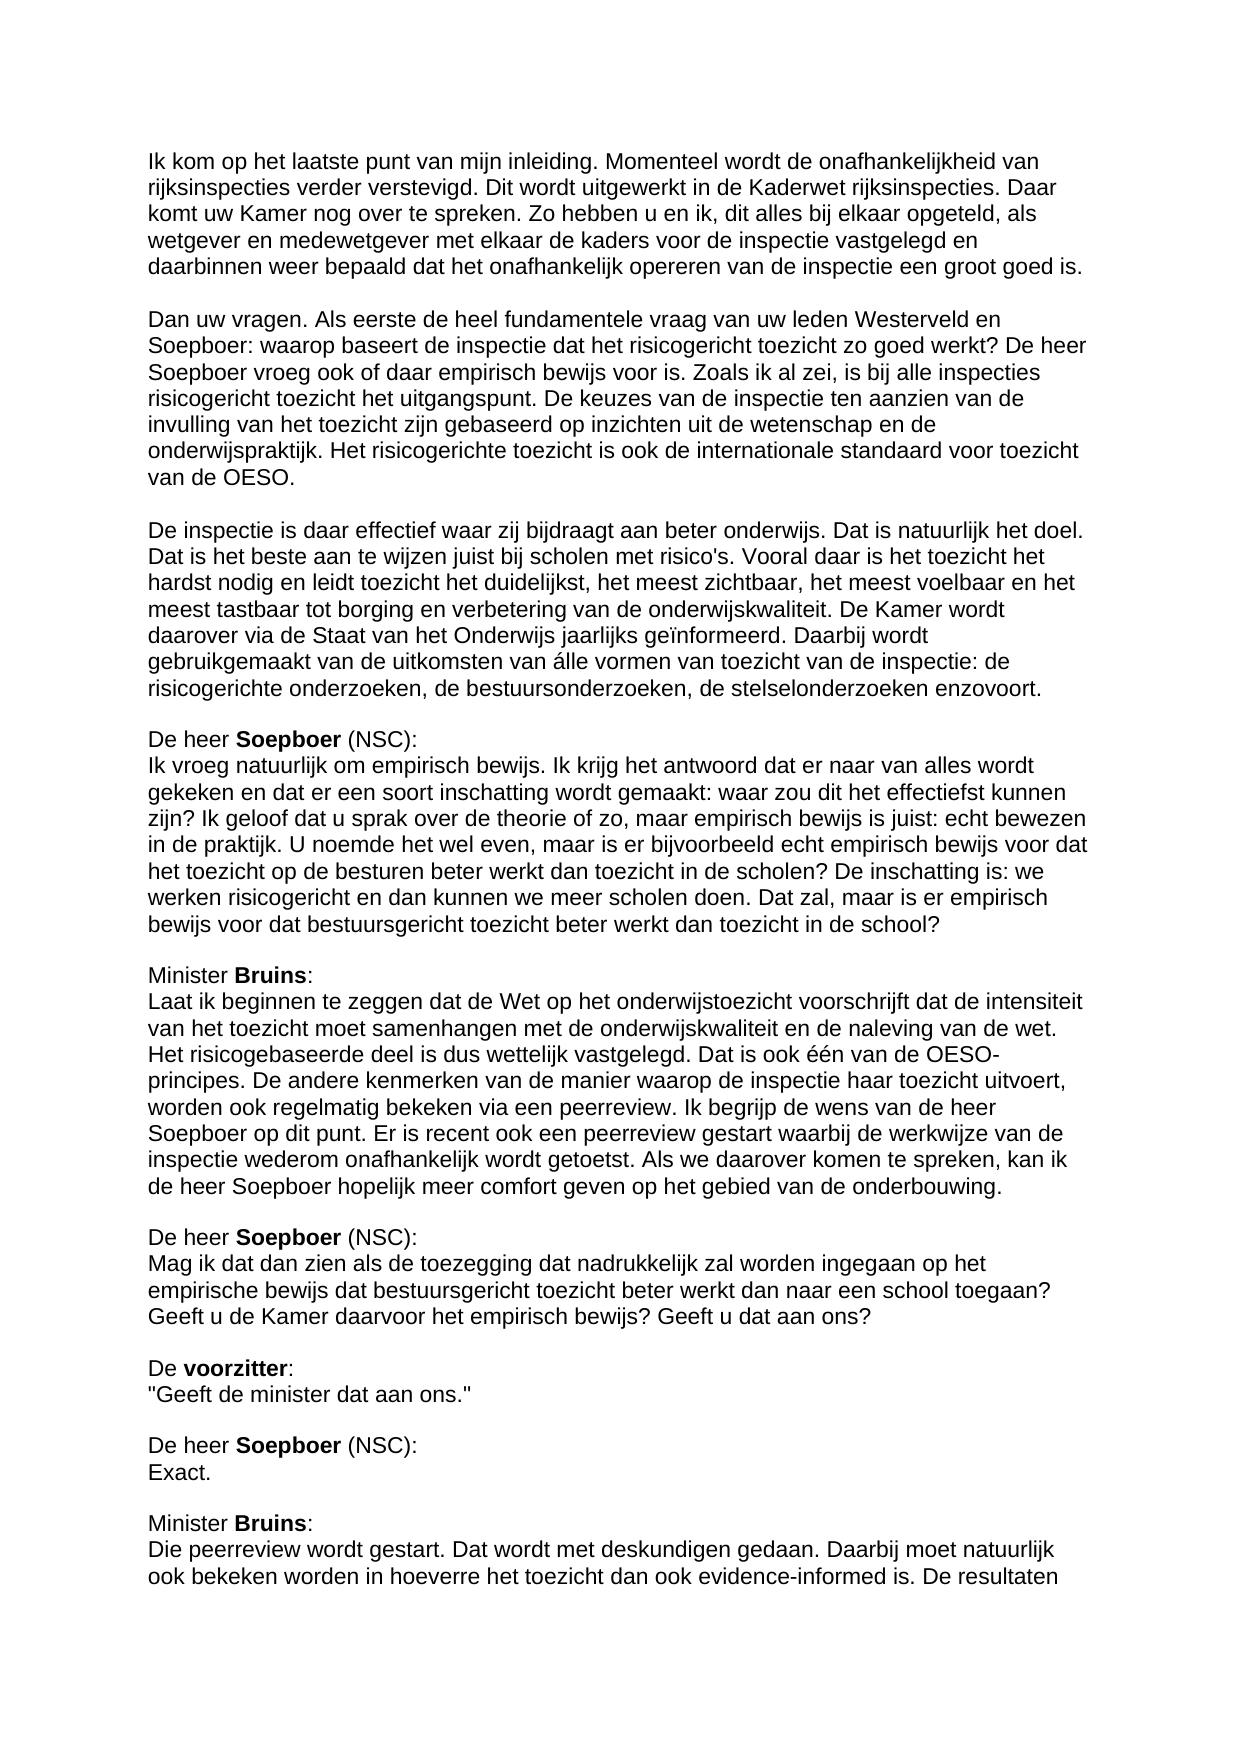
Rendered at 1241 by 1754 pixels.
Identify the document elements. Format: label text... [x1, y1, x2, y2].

text De voorzitter: "Geeft de minister dat aan ons." [148, 1354, 1093, 1407]
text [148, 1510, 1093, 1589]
text De heer Soepboer (NSC): Mag ik dat dan zien als de toezegging dat nadrukkelijk zal worden ingegaan op het empirische bewijs dat bestuursgericht toezicht beter werkt dan naar een school toegaan? Geeft u de Kamer daarvoor het empirisch bewijs? Geeft u dat aan ons? [148, 1224, 1093, 1329]
text De heer Soepboer (NSC): Exact. [148, 1432, 1093, 1485]
text Minister Bruins: Laat ik beginnen te zeggen dat de Wet op het onderwijstoezicht voorschrijft dat de intensiteit van het toezicht moet samenhangen met de onderwijskwaliteit en de naleving van de wet. Het risicogebaseerde deel is dus wettelijk vastgelegd. Dat is ook één van de OESO-principes. De andere kenmerken van de manier waarop de inspectie haar toezicht uitvoert, worden ook regelmatig bekeken via een peerreview. Ik begrijp de wens van de heer Soepboer op dit punt. Er is recent ook een peerreview gestart waarbij de werkwijze van de inspectie wederom onafhankelijk wordt getoetst. Als we daarover komen te spreken, kan ik de heer Soepboer hopelijk meer comfort geven op het gebied van de onderbouwing. [148, 962, 1093, 1199]
text De heer Soepboer (NSC): Ik vroeg natuurlijk om empirisch bewijs. Ik krijg het antwoord dat er naar van alles wordt gekeken en dat er een soort inschatting wordt gemaakt: waar zou dit het effectiefst kunnen zijn? Ik geloof dat u sprak over de theorie of zo, maar empirisch bewijs is juist: echt bewezen in de praktijk. U noemde het wel even, maar is er bijvoorbeeld echt empirisch bewijs voor dat het toezicht op de besturen beter werkt dan toezicht in de scholen? De inschatting is: we werken risicogericht en dan kunnen we meer scholen doen. Dat zal, maar is er empirisch bewijs voor dat bestuursgericht toezicht beter werkt dan toezicht in de school? [148, 726, 1093, 937]
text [148, 148, 1093, 701]
